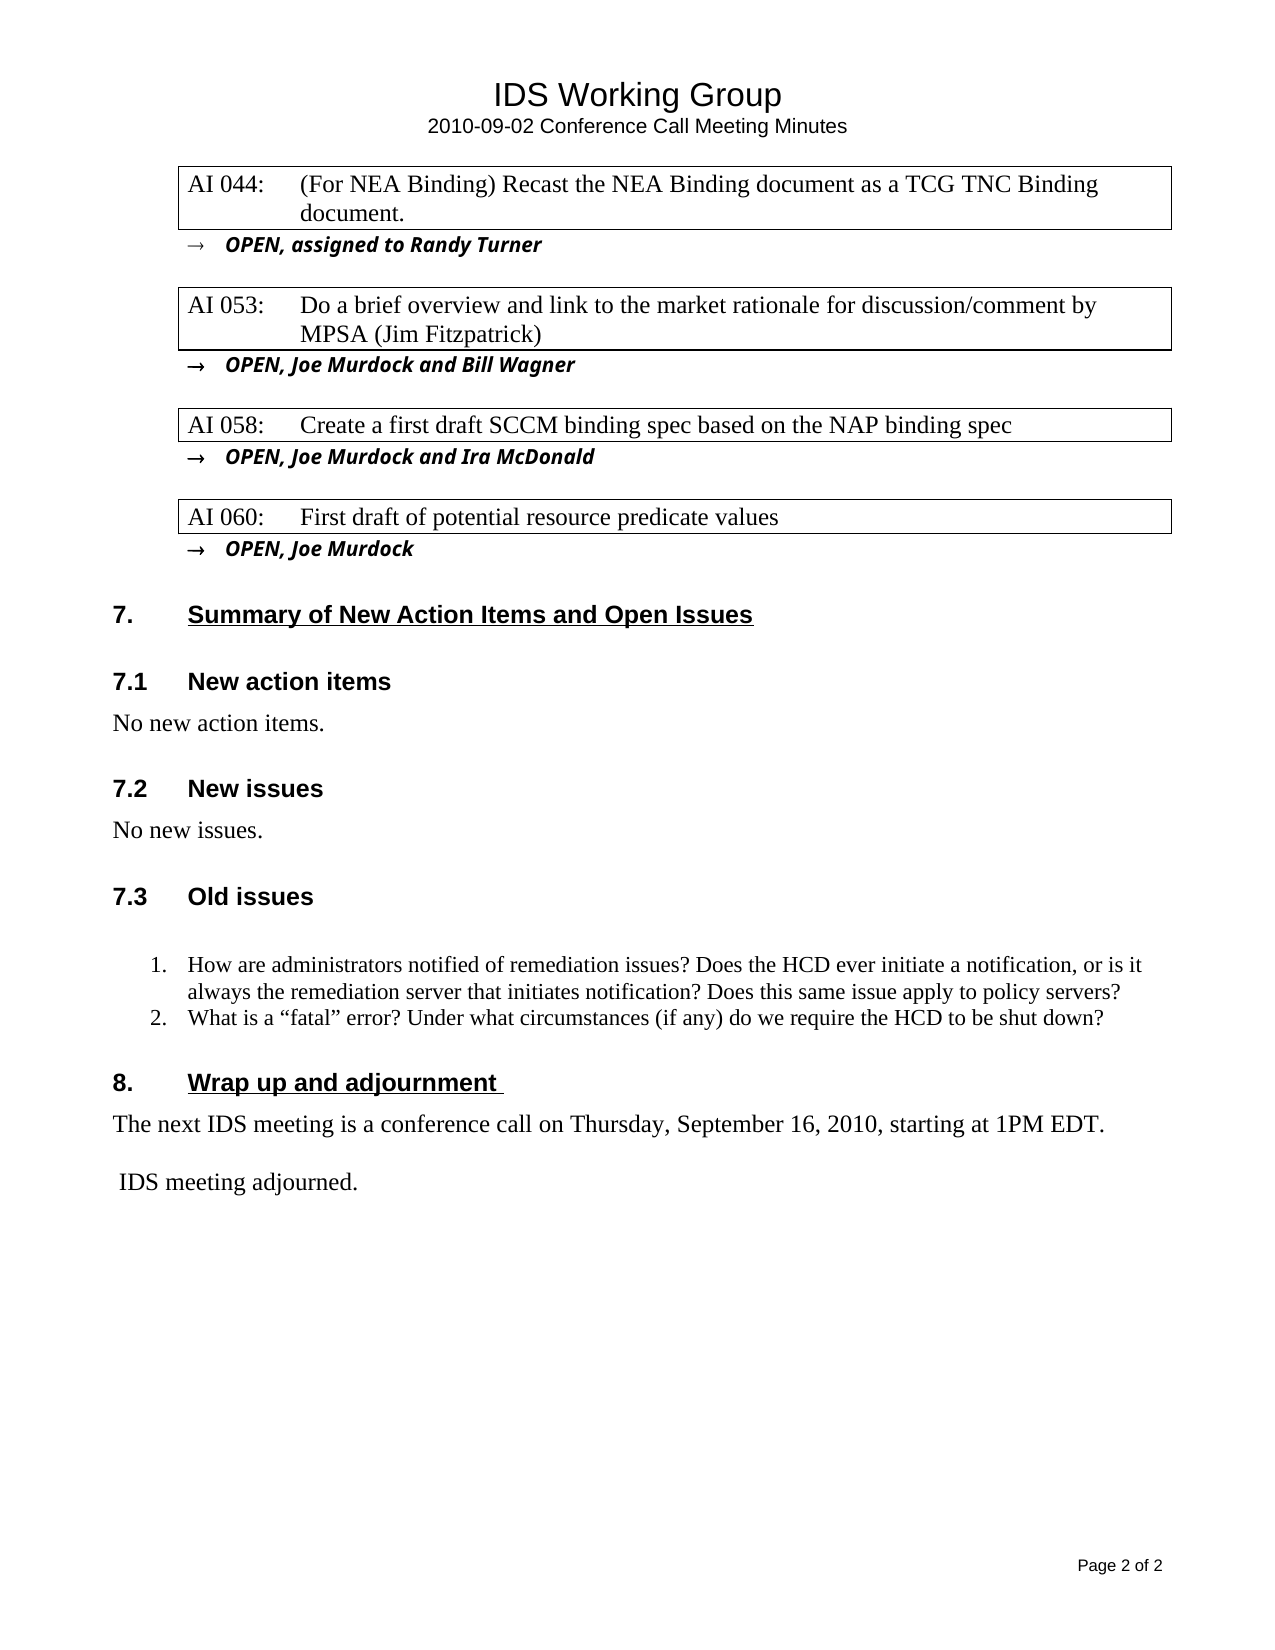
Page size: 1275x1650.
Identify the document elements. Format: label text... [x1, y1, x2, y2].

text AI 060: First draft of potential resource predicate values [179, 500, 1171, 533]
text OPEN, assigned to Randy Turner [187, 230, 1162, 258]
text OPEN, Joe Murdock and Bill Wagner [187, 351, 1162, 379]
subtitle Summary of New Action Items and Open Issues [112, 600, 1162, 629]
list How are administrators notified of remediation issues? Does the HCD ever initiate a notification, or is it always the remediation server that initiates notification? Does this same issue apply to policy servers? [150, 951, 1162, 1004]
text No new issues. [112, 815, 1162, 844]
text AI 058: Create a first draft SCCM binding spec based on the NAP binding spec [179, 409, 1171, 441]
subtitle Old issues [112, 881, 1162, 910]
text The next IDS meeting is a conference call on Thursday, September 16, 2010, starting at 1PM EDT. [112, 1109, 1162, 1138]
subtitle New issues [112, 774, 1162, 803]
text AI 053: Do a brief overview and link to the market rationale for discussion/comment by MPSA (Jim Fitzpatrick) [179, 288, 1171, 349]
text IDS meeting adjourned. [112, 1167, 1162, 1196]
text AI 044: (For NEA Binding) Recast the NEA Binding document as a TCG TNC Binding document. [179, 167, 1171, 229]
subtitle Wrap up and adjournment [112, 1068, 1162, 1097]
text OPEN, Joe Murdock [187, 534, 1162, 563]
text OPEN, Joe Murdock and Ira McDonald [187, 442, 1162, 471]
subtitle New action items [112, 666, 1162, 695]
list What is a “fatal” error? Under what circumstances (if any) do we require the HCD to be shut down? [150, 1004, 1162, 1031]
text No new action items. [112, 708, 1162, 736]
